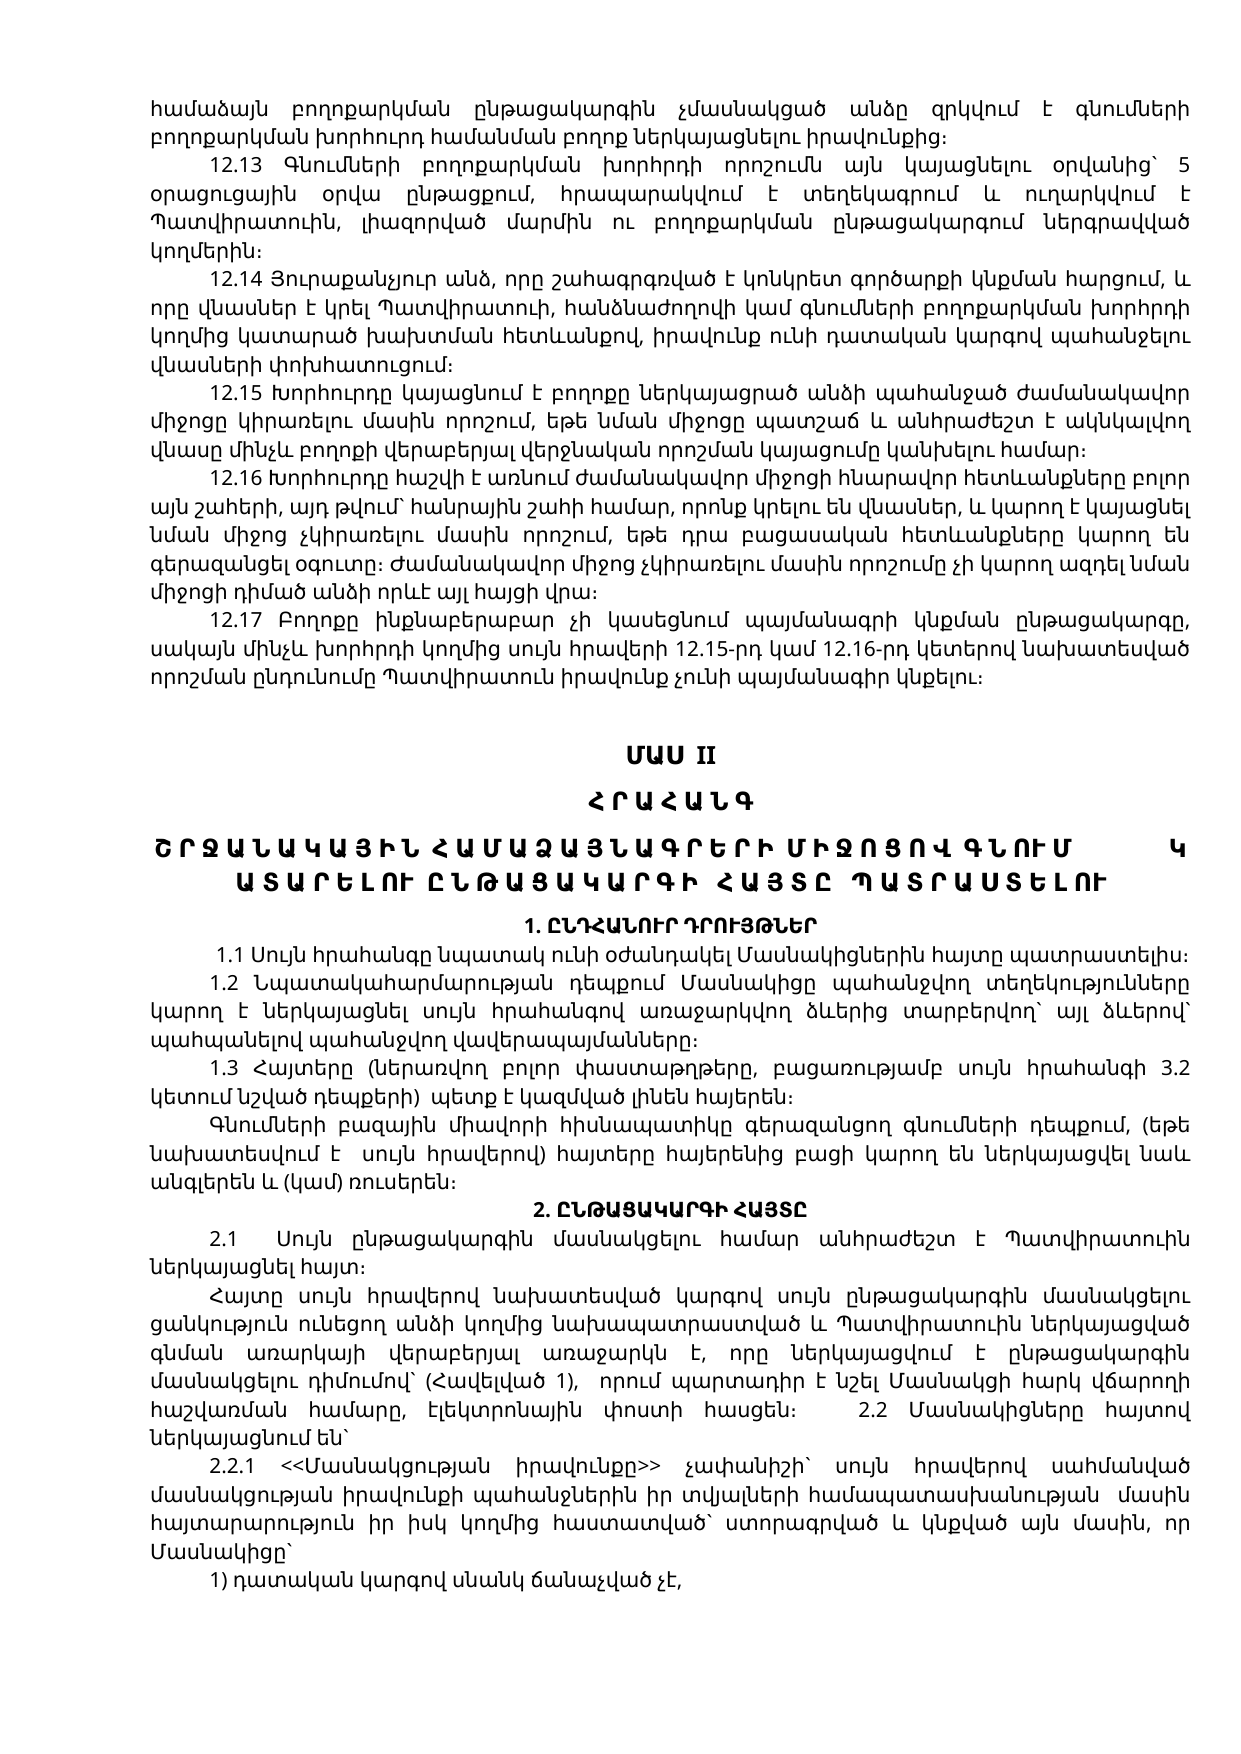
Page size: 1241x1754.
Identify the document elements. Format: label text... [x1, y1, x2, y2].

text Շ Ր Ջ Ա Ն Ա Կ Ա Յ Ի Ն Հ Ա Մ Ա Ձ Ա Յ Ն Ա Գ Ր Ե Ր Ի Մ Ի Ջ Ո Ց Ո Վ Գ Ն ՈՒ Մ Կ Ա Տ Ա Ր Ե Լ ՈՒ Ը Ն Թ Ա Ց Ա Կ Ա Ր Գ Ի Հ Ա Յ Տ Ը Պ Ա Տ Ր Ա Ս Տ Ե Լ ՈՒ [150, 831, 1191, 899]
text 1. ԸՆԴՀԱՆՈՒՐ ԴՐՈՒՅԹՆԵՐ [150, 911, 1191, 940]
text 2. ԸՆԹԱՑԱԿԱՐԳԻ ՀԱՅՏԸ [150, 1196, 1191, 1224]
text 12.15 Խորհուրդը կայացնում է բողոքը ներկայացրած անձի պահանջած ժամանակավոր միջոցը կիրառելու մասին որոշում, եթե նման միջոցը պատշաճ և անհրաժեշտ է ակնկալվող վնասը մինչև բողոքի վերաբերյալ վերջնական որոշման կայացումը կանխելու համար։ [150, 378, 1191, 463]
text 1.2 Նպատակահարմարության դեպքում Մասնակիցը պահանջվող տեղեկությունները կարող է ներկայացնել սույն հրահանգով առաջարկվող ձևերից տարբերվող` այլ ձևերով` պահպանելով պահանջվող վավերապայմանները։ [150, 968, 1191, 1053]
text Հայտը սույն հրավերով նախատեսված կարգով սույն ընթացակարգին մասնակցելու ցանկություն ունեցող անձի կողմից նախապատրաստված և Պատվիրատուին ներկայացված գնման առարկայի վերաբերյալ առաջարկն է, որը ներկայացվում է ընթացակարգին մասնակցելու դիմումով` (Հավելված 1), որում պարտադիր է նշել Մասնակցի հարկ վճարողի հաշվառման համարը, էլեկտրոնային փոստի հասցեն։ 2.2 Մասնակիցները հայտով ներկայացնում են` [150, 1281, 1191, 1452]
text 12.14 Յուրաքանչյուր անձ, որը շահագրգռված է կոնկրետ գործարքի կնքման հարցում, և որը վնասներ է կրել Պատվիրատուի, հանձնաժողովի կամ գնումների բողոքարկման խորհրդի կողմից կատարած խախտման հետևանքով, իրավունք ունի դատական կարգով պահանջելու վնասների փոխհատուցում։ [150, 264, 1191, 378]
text 12.13 Գնումների բողոքարկման խորհրդի որոշումն այն կայացնելու օրվանից` 5 օրացուցային օրվա ընթացքում, հրապարակվում է տեղեկագրում և ուղարկվում է Պատվիրատուին, լիազորված մարմին ու բողոքարկման ընթացակարգում ներգրավված կողմերին։ [150, 151, 1191, 264]
text 2.1 Սույն ընթացակարգին մասնակցելու համար անհրաժեշտ է Պատվիրատուին ներկայացնել հայտ։ [150, 1224, 1191, 1281]
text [150, 94, 1191, 151]
text 1) դատական կարգով սնանկ ճանաչված չէ, [150, 1565, 1191, 1594]
text 12.17 Բողոքը ինքնաբերաբար չի կասեցնում պայմանագրի կնքման ընթացակարգը, սակայն մինչև խորհրդի կողմից սույն հրավերի 12.15-րդ կամ 12.16-րդ կետերով նախատեսված որոշման ընդունումը Պատվիրատուն իրավունք չունի պայմանագիր կնքելու։ [150, 606, 1191, 691]
text 1.3 Հայտերը (ներառվող բոլոր փաստաթղթերը, բացառությամբ սույն հրահանգի 3.2 կետում նշված դեպքերի) պետք է կազմված լինեն հայերեն։ [150, 1053, 1191, 1110]
text Հ Ր Ա Հ Ա Ն Գ [150, 784, 1191, 818]
text 2.2.1 <<Մասնակցության իրավունքը>> չափանիշի` սույն հրավերով սահմանված մասնակցության իրավունքի պահանջներին իր տվյալների համապատասխանության մասին հայտարարություն իր իսկ կողմից հաստատված` ստորագրված և կնքված այն մասին, որ Մասնակիցը` [150, 1452, 1191, 1565]
text ՄԱՍ II [150, 737, 1191, 772]
text 1.1 Սույն հրահանգը նպատակ ունի օժանդակել Մասնակիցներին հայտը պատրաստելիս։ [150, 940, 1191, 968]
text 12.16 Խորհուրդը հաշվի է առնում ժամանակավոր միջոցի հնարավոր հետևանքները բոլոր այն շահերի, այդ թվում` հանրային շահի համար, որոնք կրելու են վնասներ, և կարող է կայացնել նման միջոց չկիրառելու մասին որոշում, եթե դրա բացասական հետևանքները կարող են գերազանցել օգուտը։ Ժամանակավոր միջոց չկիրառելու մասին որոշումը չի կարող ազդել նման միջոցի դիմած անձի որևէ այլ հայցի վրա։ [150, 463, 1191, 606]
text Գնումների բազային միավորի հիսնապատիկը գերազանցող գնումների դեպքում, (եթե նախատեսվում է սույն հրավերով) հայտերը հայերենից բացի կարող են ներկայացվել նաև անգլերեն և (կամ) ռուսերեն։ [150, 1110, 1191, 1196]
